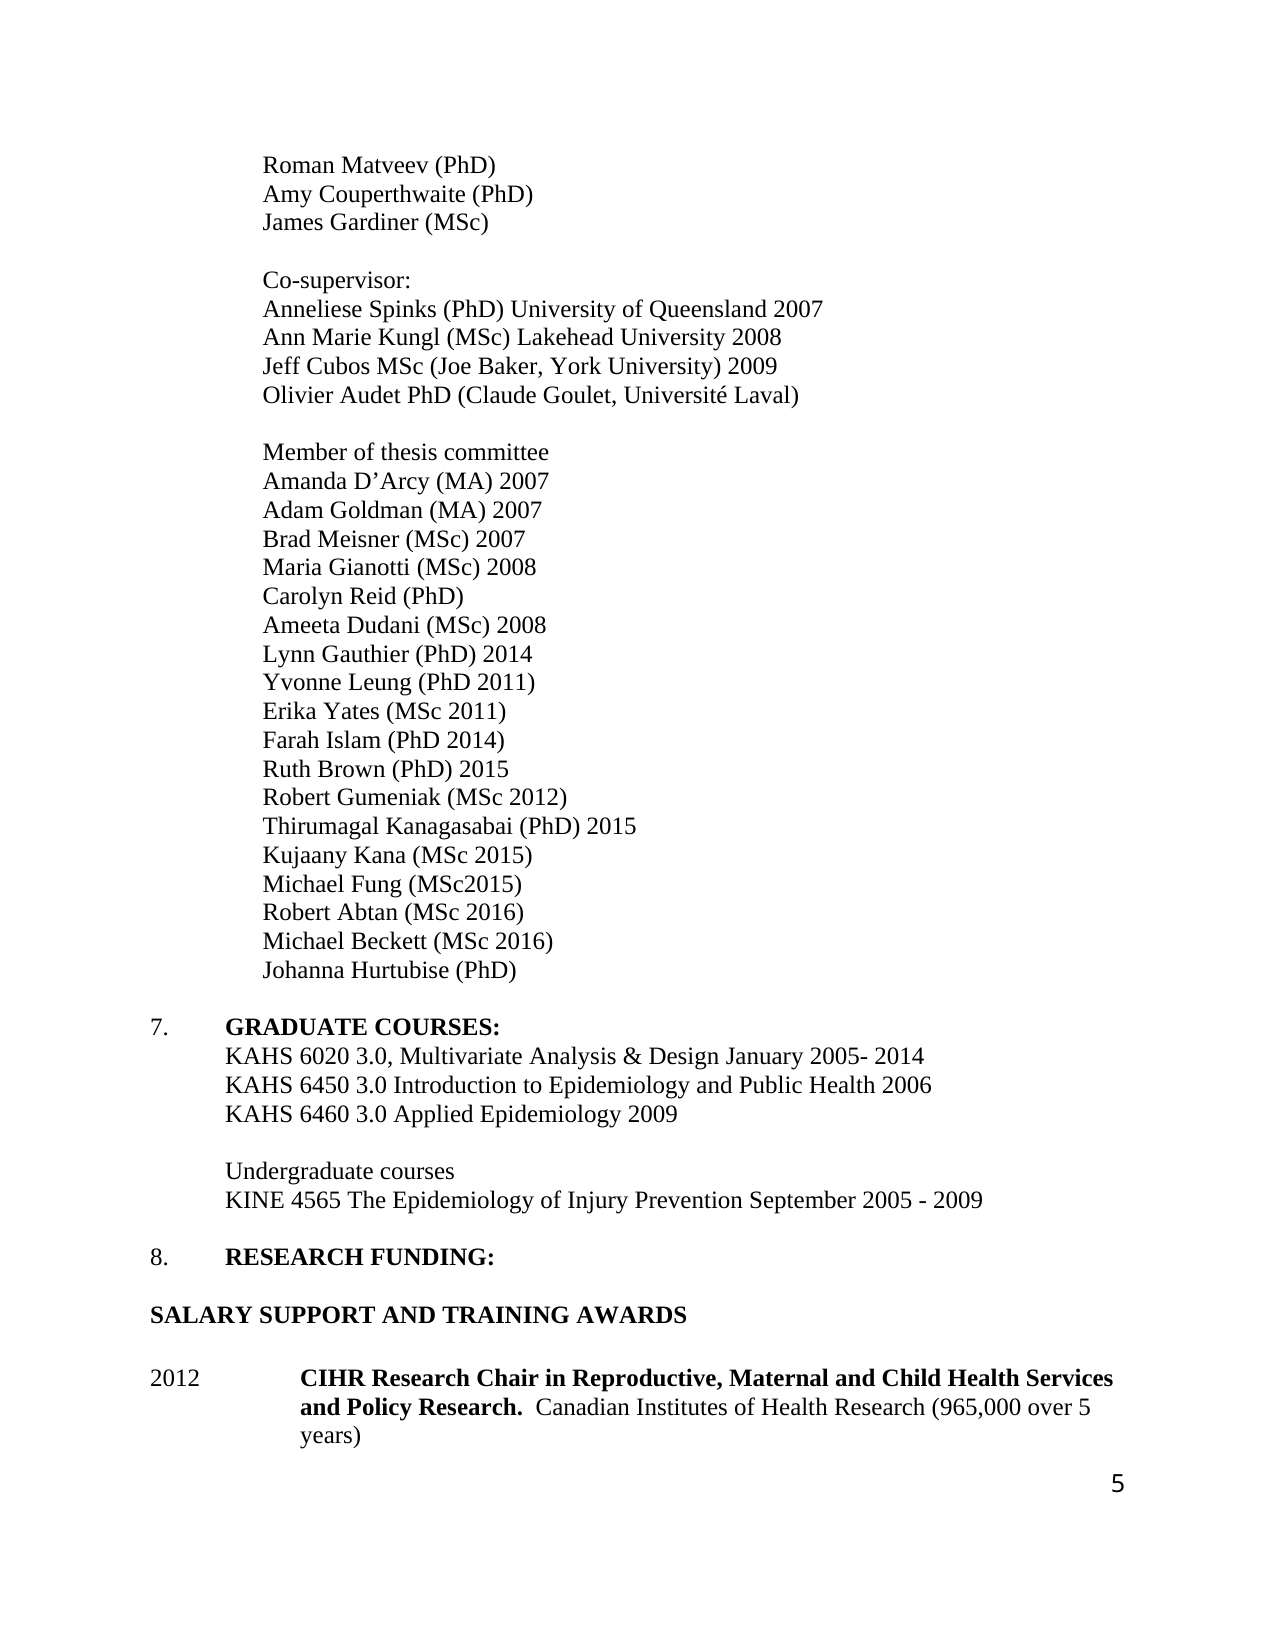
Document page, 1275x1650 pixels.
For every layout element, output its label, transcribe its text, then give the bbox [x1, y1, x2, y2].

text Robert Abtan (MSc 2016) [262, 897, 1125, 926]
text KAHS 6460 3.0 Applied Epidemiology 2009 Undergraduate courses [225, 1099, 1125, 1185]
text 7. GRADUATE COURSES: [150, 1012, 1125, 1041]
text Amy Couperthwaite (PhD) [262, 179, 1125, 207]
text SALARY SUPPORT AND TRAINING AWARDS [150, 1300, 1125, 1363]
text Lynn Gauthier (PhD) 2014 [262, 639, 1125, 667]
text KINE 4565 The Epidemiology of Injury Prevention September 2005 - 2009 [225, 1185, 1125, 1214]
text Roman Matveev (PhD) [262, 150, 1125, 179]
text KAHS 6450 3.0 Introduction to Epidemiology and Public Health 2006 [225, 1070, 1125, 1099]
text Michael Fung (MSc2015) [262, 869, 1125, 897]
text Co-supervisor: Anneliese Spinks (PhD) University of Queensland 2007 Ann Marie Kungl (MSc) Lakehead University 2008 Jeff Cubos MSc (Joe Baker, York University) 2009 [262, 236, 1125, 380]
text Erika Yates (MSc 2011) [262, 696, 1125, 725]
text Brad Meisner (MSc) 2007 [262, 524, 1125, 552]
text Olivier Audet PhD (Claude Goulet, Université Laval) Member of thesis committee [262, 380, 1125, 466]
text James Gardiner (MSc) [262, 207, 1125, 236]
text 2012 CIHR Research Chair in Reproductive, Maternal and Child Health Services and Policy Research. Canadian Institutes of Health Research (965,000 over 5 years) [150, 1363, 1125, 1449]
text Amanda D’Arcy (MA) 2007 [262, 466, 1125, 495]
text KAHS 6020 3.0, Multivariate Analysis & Design January 2005- 2014 [150, 1041, 1125, 1070]
text Michael Beckett (MSc 2016) [262, 926, 1125, 955]
text Carolyn Reid (PhD) [262, 581, 1125, 610]
text Thirumagal Kanagasabai (PhD) 2015 [262, 811, 1125, 840]
text Robert Gumeniak (MSc 2012) [262, 782, 1125, 811]
text Farah Islam (PhD 2014) [262, 725, 1125, 754]
text Maria Gianotti (MSc) 2008 [262, 552, 1125, 581]
text Ameeta Dudani (MSc) 2008 [262, 610, 1125, 639]
text Ruth Brown (PhD) 2015 [262, 754, 1125, 782]
text Yvonne Leung (PhD 2011) [262, 667, 1125, 696]
text Johanna Hurtubise (PhD) [262, 955, 1125, 984]
text Kujaany Kana (MSc 2015) [262, 840, 1125, 869]
text 8. RESEARCH FUNDING: [150, 1242, 1125, 1271]
text Adam Goldman (MA) 2007 [262, 495, 1125, 524]
